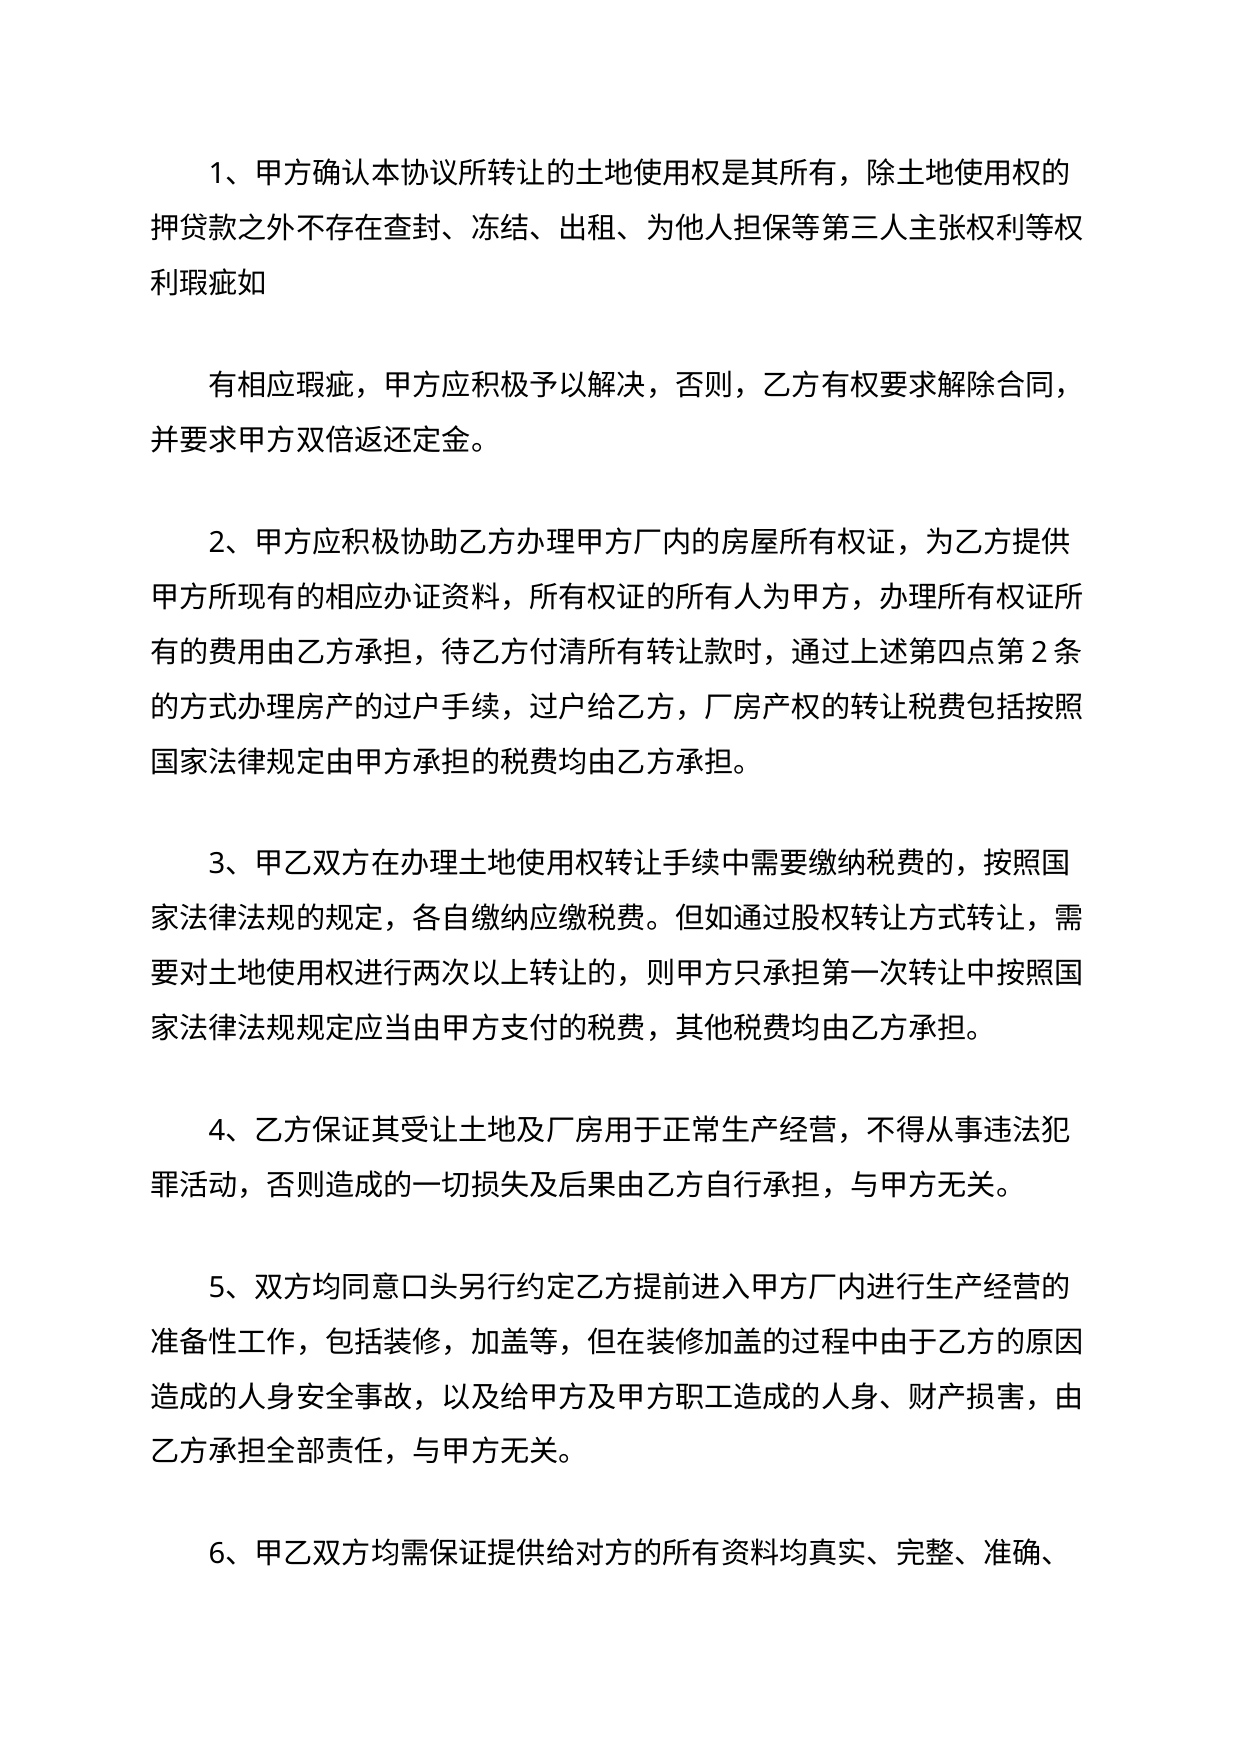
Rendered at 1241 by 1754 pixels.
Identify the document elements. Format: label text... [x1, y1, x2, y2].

text 2、甲方应积极协助乙方办理甲方厂内的房屋所有权证，为乙方提供甲方所现有的相应办证资料，所有权证的所有人为甲方，办理所有权证所有的费用由乙方承担，待乙方付清所有转让款时，通过上述第四点第2条的方式办理房产的过户手续，过户给乙方，厂房产权的转让税费包括按照国家法律规定由甲方承担的税费均由乙方承担。 [150, 518, 1090, 780]
text 3、甲乙双方在办理土地使用权转让手续中需要缴纳税费的，按照国家法律法规的规定，各自缴纳应缴税费。但如通过股权转让方式转让，需要对土地使用权进行两次以上转让的，则甲方只承担第一次转让中按照国家法律法规规定应当由甲方支付的税费，其他税费均由乙方承担。 [150, 840, 1090, 1047]
text 5、双方均同意口头另行约定乙方提前进入甲方厂内进行生产经营的准备性工作，包括装修，加盖等，但在装修加盖的过程中由于乙方的原因造成的人身安全事故，以及给甲方及甲方职工造成的人身、财产损害，由乙方承担全部责任，与甲方无关。 [150, 1263, 1090, 1470]
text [150, 1530, 1090, 1572]
text 4、乙方保证其受让土地及厂房用于正常生产经营，不得从事违法犯罪活动，否则造成的一切损失及后果由乙方自行承担，与甲方无关。 [150, 1106, 1090, 1204]
text 有相应瑕疵，甲方应积极予以解决，否则，乙方有权要求解除合同，并要求甲方双倍返还定金。 [150, 362, 1090, 459]
text 1、甲方确认本协议所转让的土地使用权是其所有，除土地使用权的押贷款之外不存在查封、冻结、出租、为他人担保等第三人主张权利等权利瑕疵如 [150, 150, 1090, 302]
